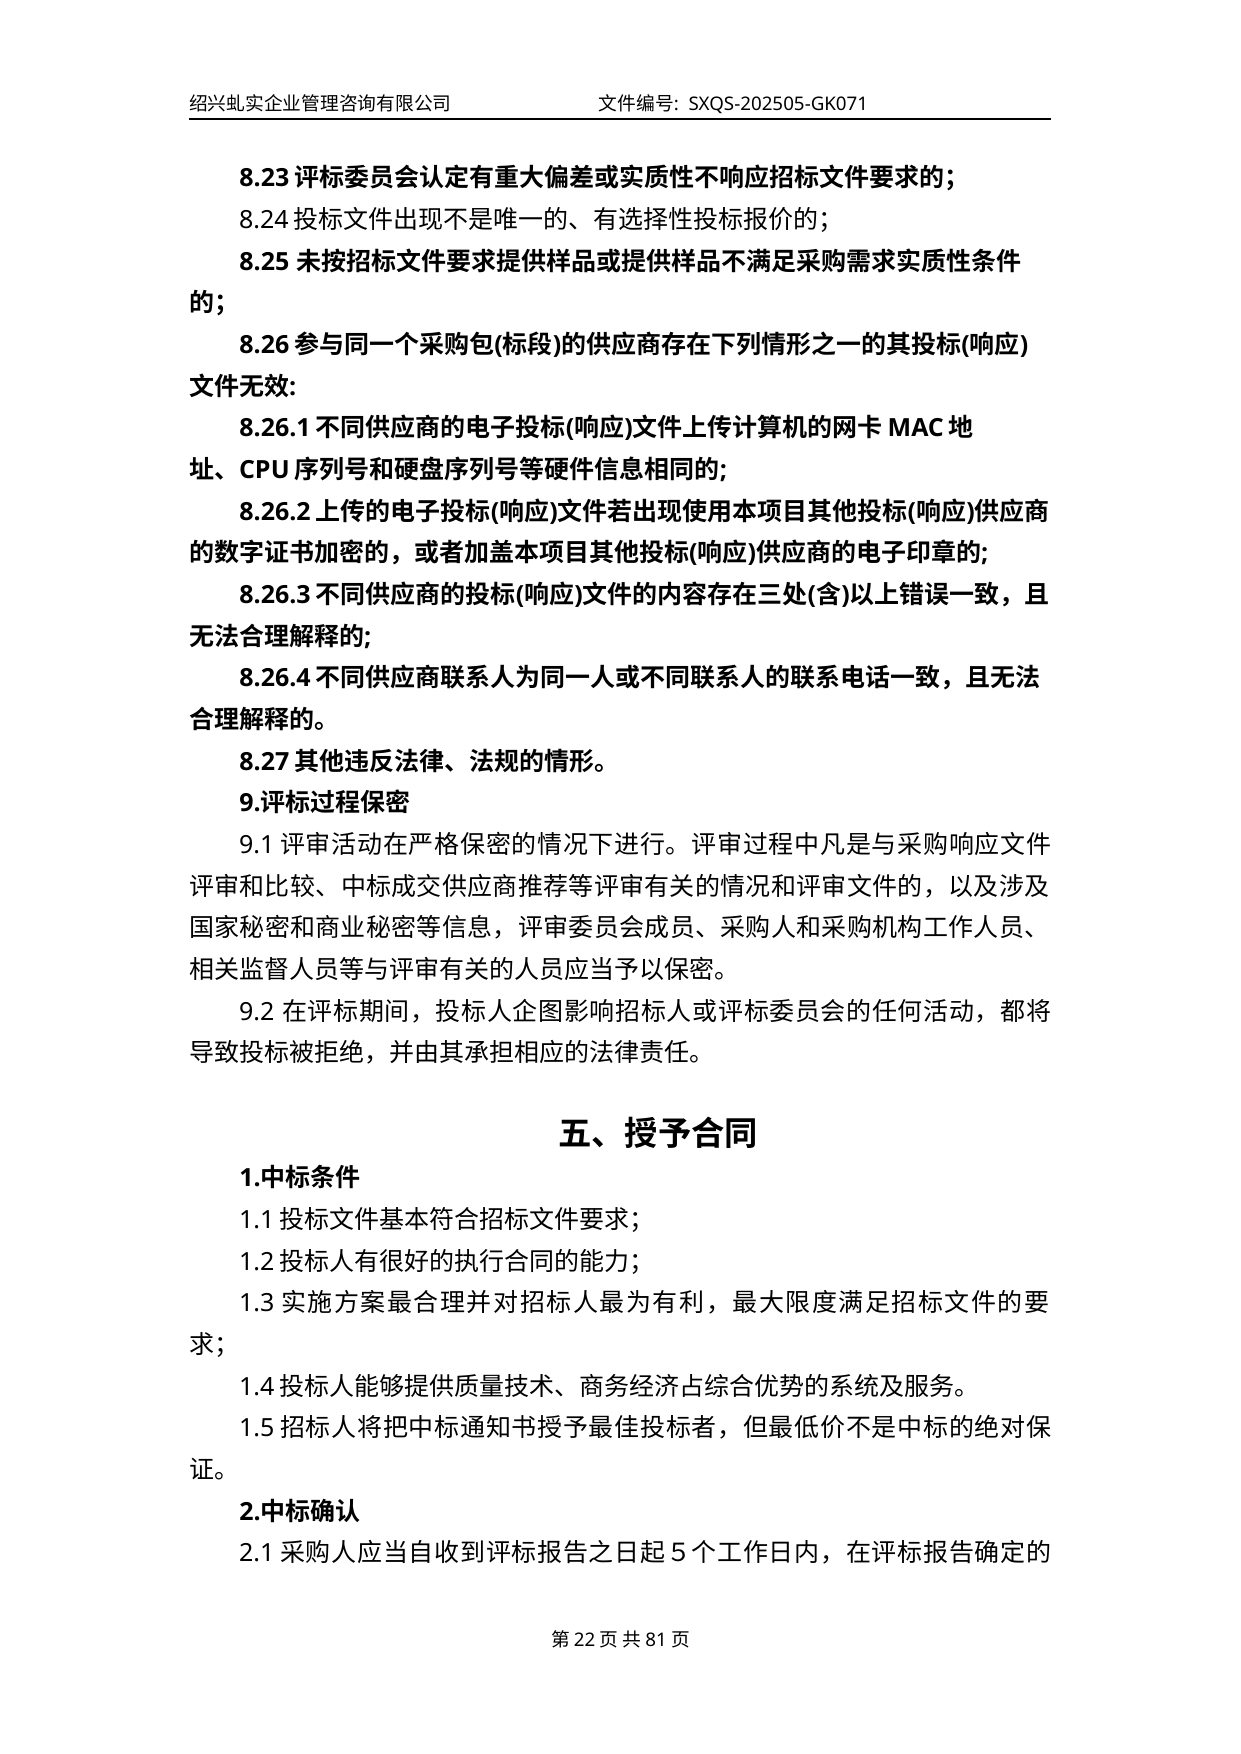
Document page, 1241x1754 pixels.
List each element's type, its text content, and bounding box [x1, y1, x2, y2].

text 8.25 未按招标文件要求提供样品或提供样品不满足采购需求实质性条件的； [189, 237, 1051, 320]
text 1.5招标人将把中标通知书授予最佳投标者，但最低价不是中标的绝对保证。 [189, 1403, 1051, 1487]
text 8.26.1不同供应商的电子投标(响应)文件上传计算机的网卡MAC地址、CPU序列号和硬盘序列号等硬件信息相同的; [189, 403, 1051, 487]
text 1.3实施方案最合理并对招标人最为有利，最大限度满足招标文件的要求； [189, 1278, 1051, 1362]
text 8.23评标委员会认定有重大偏差或实质性不响应招标文件要求的； [189, 153, 1051, 195]
text 8.26参与同一个采购包(标段)的供应商存在下列情形之一的其投标(响应)文件无效: [189, 320, 1051, 403]
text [189, 1528, 1051, 1570]
text 9.评标过程保密 [189, 778, 1051, 820]
text 9.2 在评标期间，投标人企图影响招标人或评标委员会的任何活动，都将导致投标被拒绝，并由其承担相应的法律责任。 [189, 987, 1051, 1070]
text 8.27其他违反法律、法规的情形。 [189, 737, 1051, 778]
text 1.1投标文件基本符合招标文件要求； [189, 1195, 1051, 1237]
list 1.中标条件 [189, 1153, 1051, 1195]
text 五、授予合同 [189, 1112, 1051, 1153]
text 1.4投标人能够提供质量技术、商务经济占综合优势的系统及服务。 [189, 1362, 1051, 1403]
text 8.24投标文件出现不是唯一的、有选择性投标报价的； [189, 195, 1051, 237]
text 8.26.4不同供应商联系人为同一人或不同联系人的联系电话一致，且无法合理解释的。 [189, 653, 1051, 737]
text 8.26.3不同供应商的投标(响应)文件的内容存在三处(含)以上错误一致，且无法合理解释的; [189, 570, 1051, 653]
text 1.2投标人有很好的执行合同的能力； [189, 1237, 1051, 1278]
text 2.中标确认 [189, 1487, 1051, 1528]
text 9.1评审活动在严格保密的情况下进行。评审过程中凡是与采购响应文件评审和比较、中标成交供应商推荐等评审有关的情况和评审文件的，以及涉及国家秘密和商业秘密等信息，评审委员会成员、采购人和采购机构工作人员、相关监督人员等与评审有关的人员应当予以保密。 [189, 820, 1051, 987]
text 8.26.2上传的电子投标(响应)文件若出现使用本项目其他投标(响应)供应商的数字证书加密的，或者加盖本项目其他投标(响应)供应商的电子印章的; [189, 487, 1051, 570]
